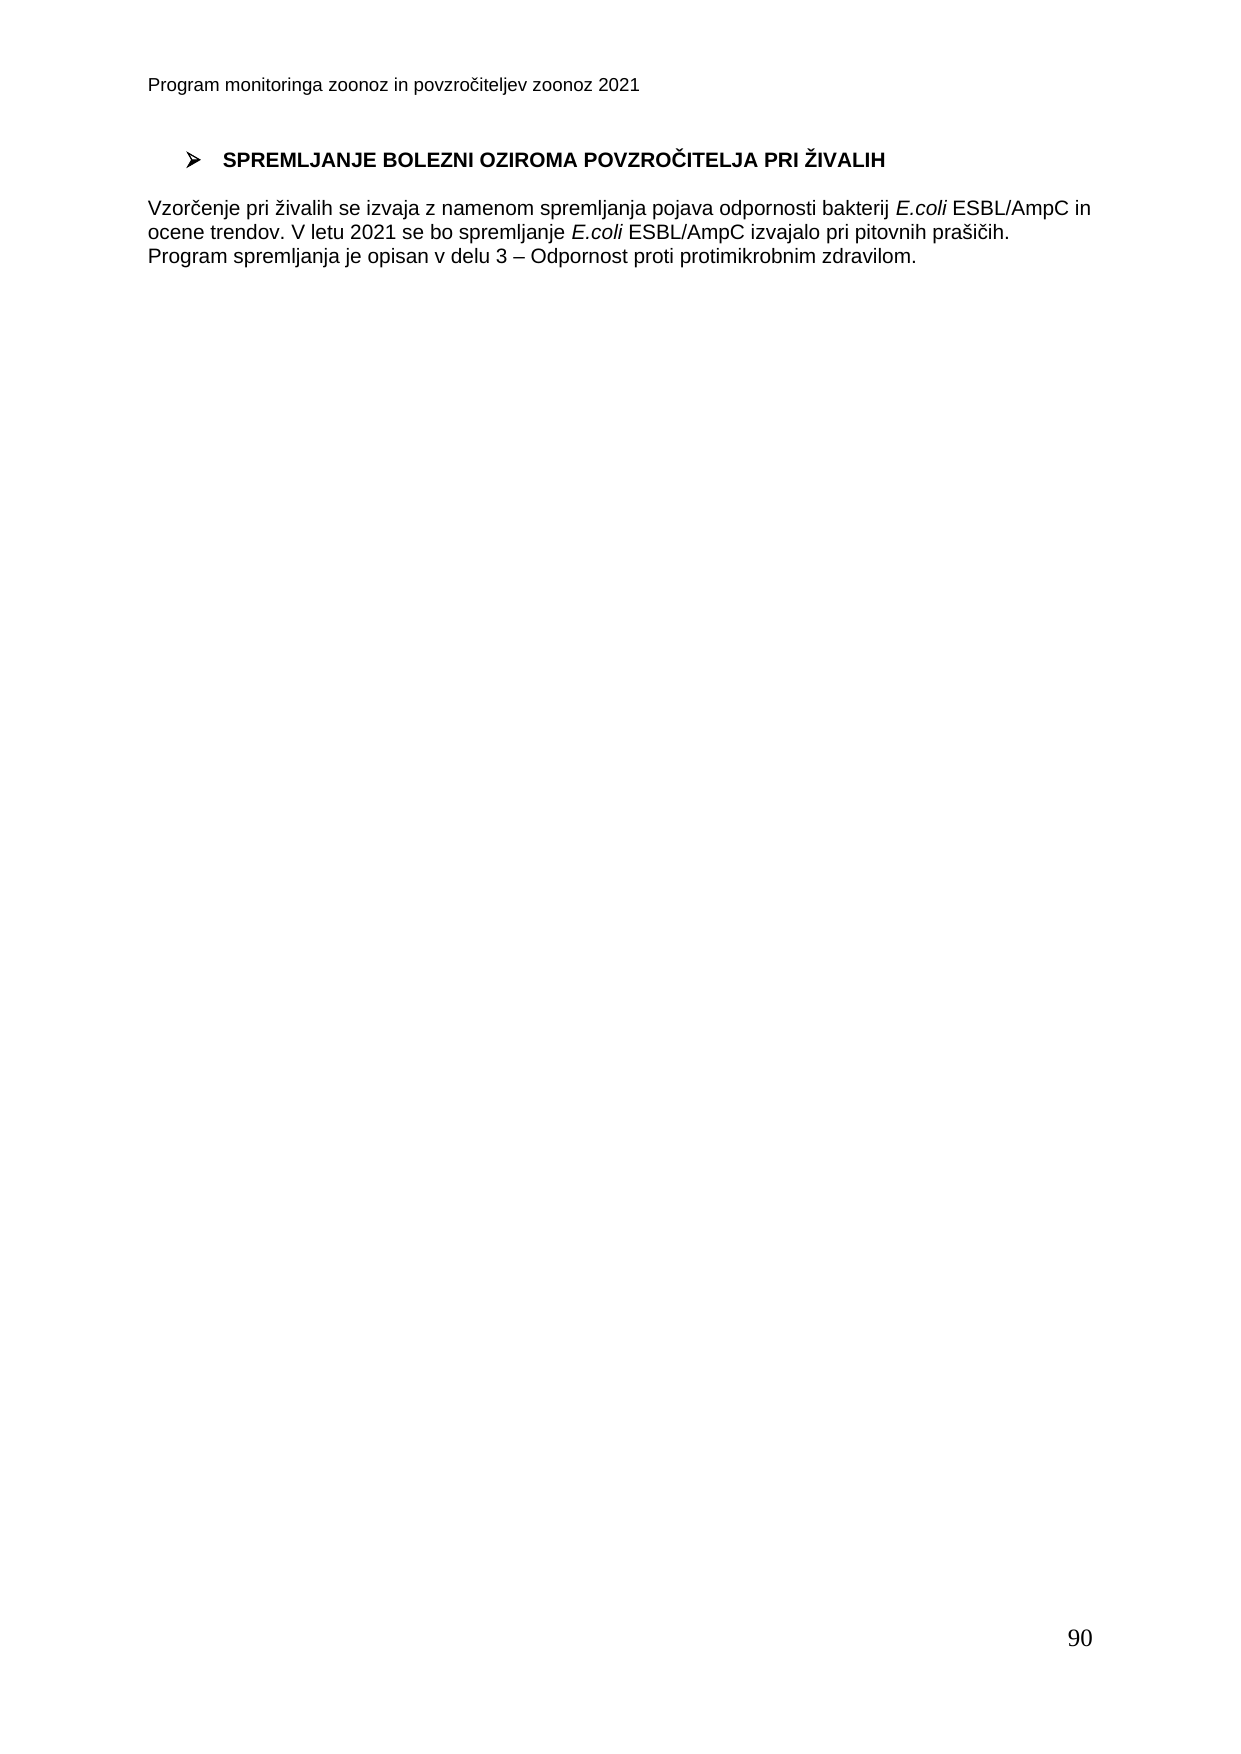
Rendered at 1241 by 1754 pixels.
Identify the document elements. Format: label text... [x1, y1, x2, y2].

text Program spremljanja je opisan v delu 3 – Odpornost proti protimikrobnim zdravilom. [148, 243, 1093, 267]
text Vzorčenje pri živalih se izvaja z namenom spremljanja pojava odpornosti bakterij E.coli ESBL/AmpC in ocene trendov. V letu 2021 se bo spremljanje E.coli ESBL/AmpC izvajalo pri pitovnih prašičih. [148, 196, 1093, 243]
list SPREMLJANJE BOLEZNI OZIROMA POVZROČITELJA PRI ŽIVALIH [185, 148, 1093, 172]
